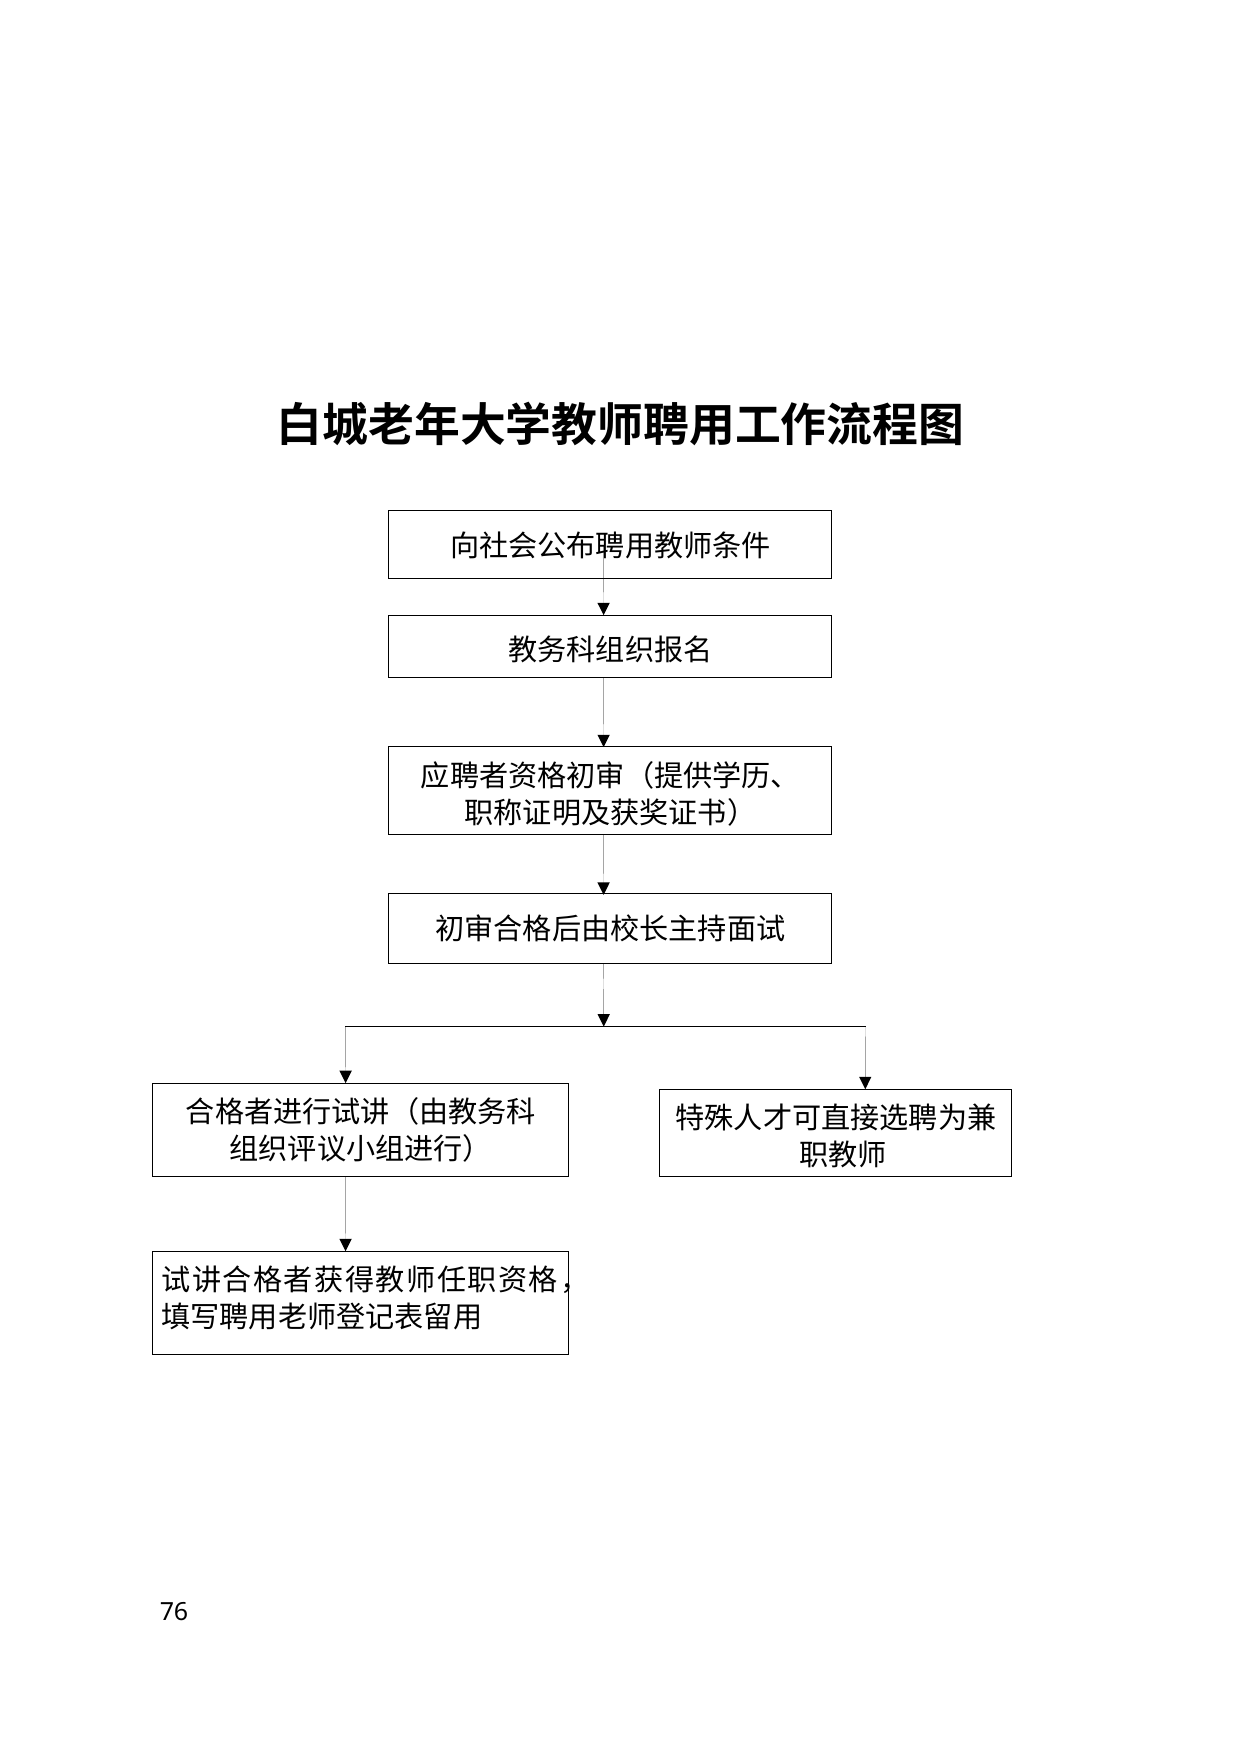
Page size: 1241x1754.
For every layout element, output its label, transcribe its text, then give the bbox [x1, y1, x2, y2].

text 白城老年大学教师聘用工作流程图 [159, 373, 1081, 471]
